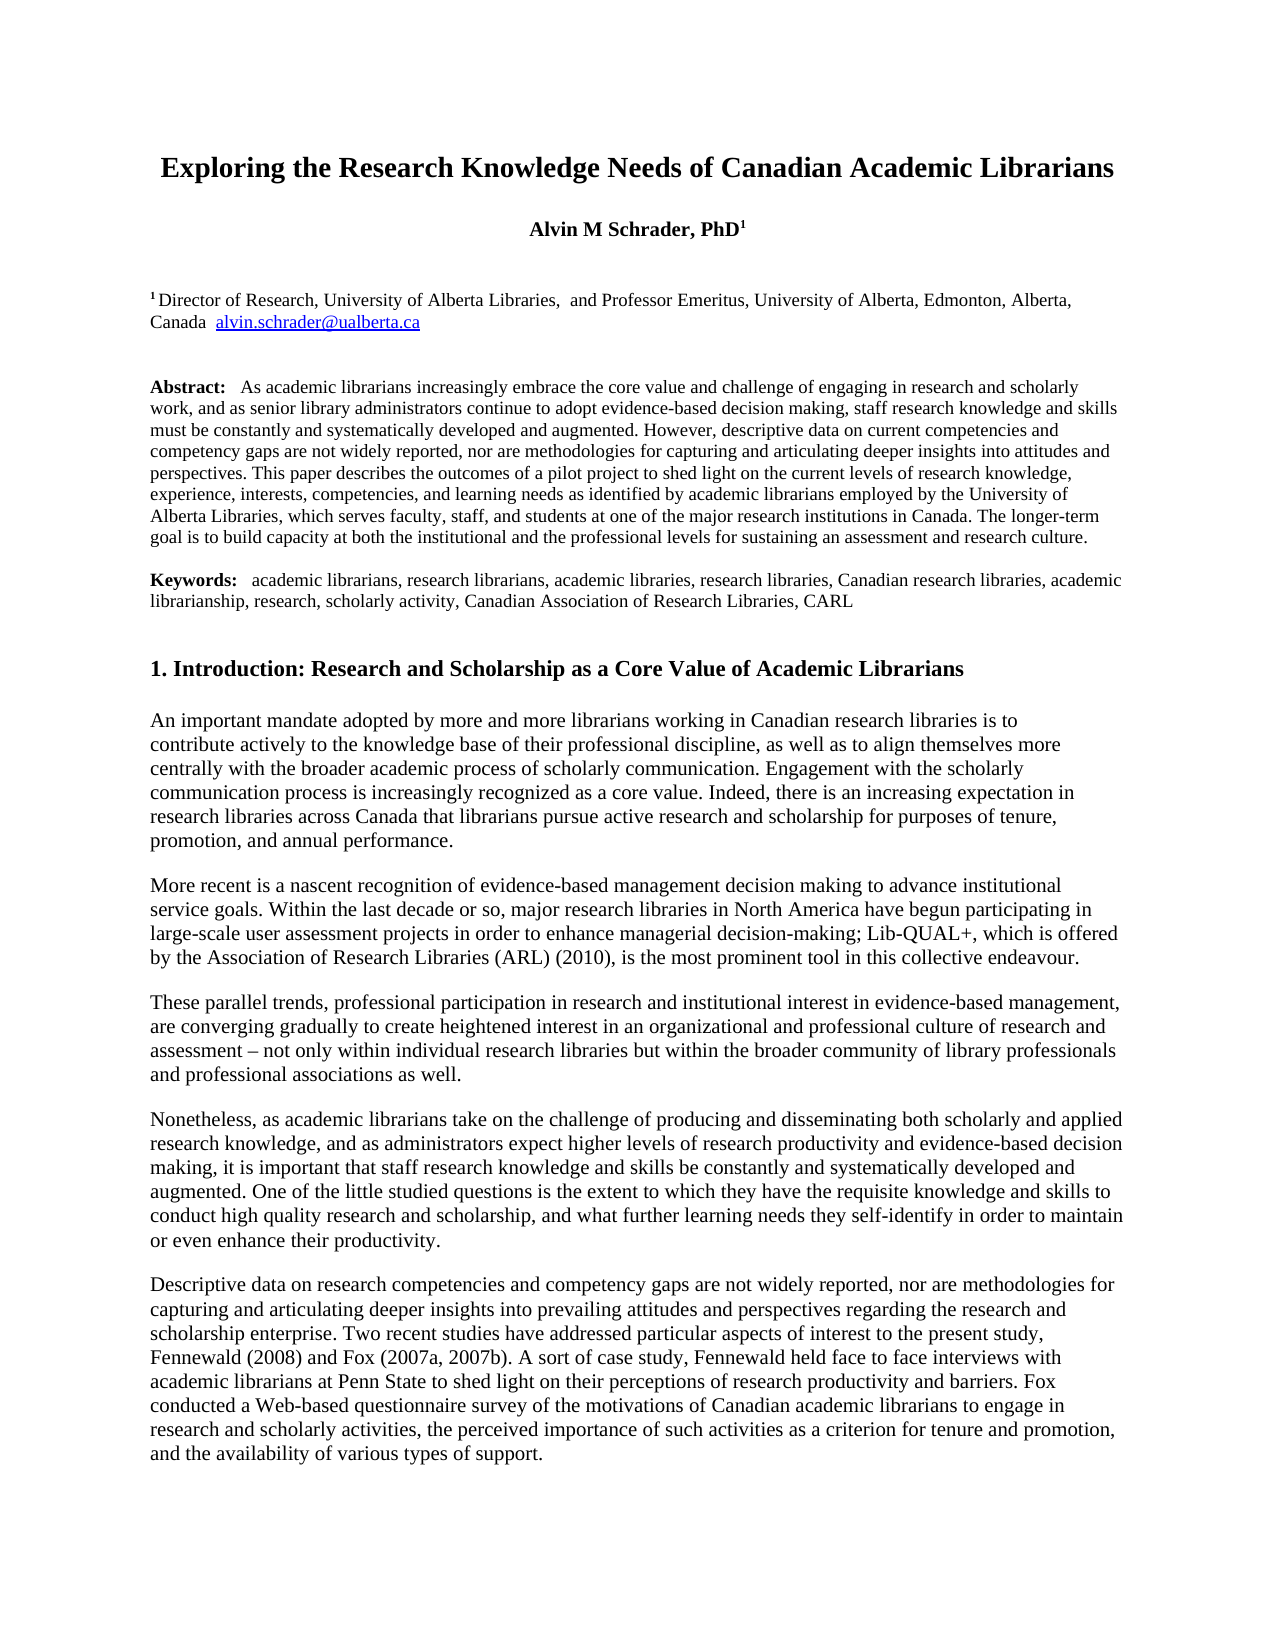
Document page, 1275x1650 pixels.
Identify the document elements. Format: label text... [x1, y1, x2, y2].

text 1. Introduction: Research and Scholarship as a Core Value of Academic Librarians [150, 655, 1125, 681]
text These parallel trends, professional participation in research and institutional interest in evidence-based management, are converging gradually to create heightened interest in an organizational and professional culture of research and assessment – not only within individual research libraries but within the broader community of library professionals and professional associations as well. [150, 990, 1125, 1086]
text Descriptive data on research competencies and competency gaps are not widely reported, nor are methodologies for capturing and articulating deeper insights into prevailing attitudes and perspectives regarding the research and scholarship enterprise. Two recent studies have addressed particular aspects of interest to the present study, Fennewald (2008) and Fox (2007a, 2007b). A sort of case study, Fennewald held face to face interviews with academic librarians at Penn State to shed light on their perceptions of research productivity and barriers. Fox conducted a Web-based questionnaire survey of the motivations of Canadian academic librarians to engage in research and scholarly activities, the perceived importance of such activities as a criterion for tenure and promotion, and the availability of various types of support. [150, 1272, 1125, 1465]
text Nonetheless, as academic librarians take on the challenge of producing and disseminating both scholarly and applied research knowledge, and as administrators expect higher levels of research productivity and evidence-based decision making, it is important that staff research knowledge and skills be constantly and systematically developed and augmented. One of the little studied questions is the extent to which they have the requisite knowledge and skills to conduct high quality research and scholarship, and what further learning needs they self-identify in order to maintain or even enhance their productivity. [150, 1107, 1125, 1252]
text Abstract: As academic librarians increasingly embrace the core value and challenge of engaging in research and scholarly work, and as senior library administrators continue to adopt evidence-based decision making, staff research knowledge and skills must be constantly and systematically developed and augmented. However, descriptive data on current competencies and competency gaps are not widely reported, nor are methodologies for capturing and articulating deeper insights into attitudes and perspectives. This paper describes the outcomes of a pilot project to shed light on the current levels of research knowledge, experience, interests, competencies, and learning needs as identified by academic librarians employed by the University of Alberta Libraries, which serves faculty, staff, and students at one of the major research institutions in Canada. The longer-term goal is to build capacity at both the institutional and the professional levels for sustaining an assessment and research culture. [150, 376, 1125, 548]
text Keywords: academic librarians, research librarians, academic libraries, research libraries, Canadian research libraries, academic librarianship, research, scholarly activity, Canadian Association of Research Libraries, CARL [150, 569, 1125, 612]
text Exploring the Research Knowledge Needs of Canadian Academic Librarians [150, 150, 1125, 183]
text More recent is a nascent recognition of evidence-based management decision making to advance institutional service goals. Within the last decade or so, major research libraries in North America have begun participating in large-scale user assessment projects in order to enhance managerial decision-making; Lib-QUAL+, which is offered by the Association of Research Libraries (ARL) (2010), is the most prominent tool in this collective endeavour. [150, 873, 1125, 969]
text 1 Director of Research, University of Alberta Libraries, and Professor Emeritus, University of Alberta, Edmonton, Alberta, Canada alvin.schrader@ualberta.ca [150, 289, 1125, 332]
text Alvin M Schrader, PhD1 [150, 217, 1125, 241]
text An important mandate adopted by more and more librarians working in Canadian research libraries is to contribute actively to the knowledge base of their professional discipline, as well as to align themselves more centrally with the broader academic process of scholarly communication. Engagement with the scholarly communication process is increasingly recognized as a core value. Indeed, there is an increasing expectation in research libraries across Canada that librarians pursue active research and scholarship for purposes of tenure, promotion, and annual performance. [150, 708, 1125, 852]
